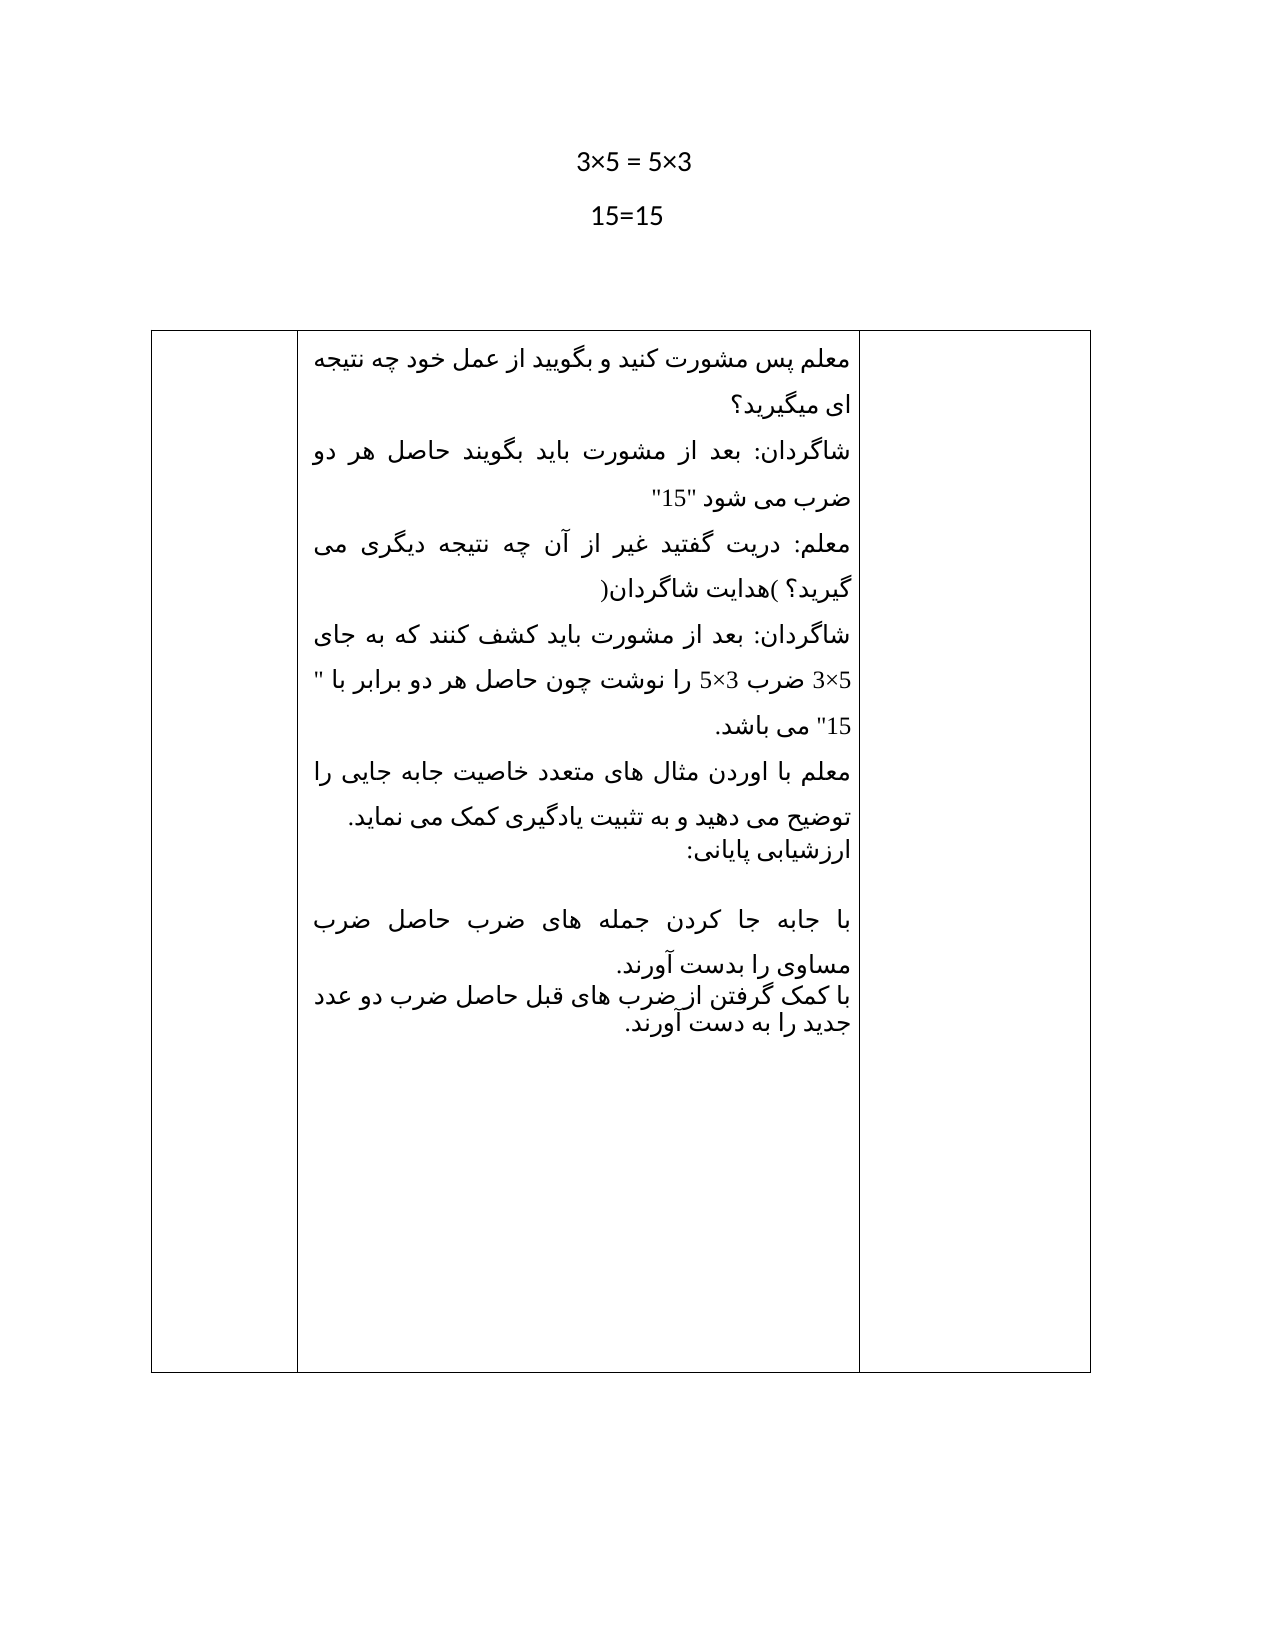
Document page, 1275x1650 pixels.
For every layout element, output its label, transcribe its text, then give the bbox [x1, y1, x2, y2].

table_header [152, 331, 297, 1372]
text 3×5 = 5×3 [150, 150, 1111, 177]
table_header [860, 331, 1090, 1372]
table_header معلم پس مشورت کنید و بگویید از عمل خود چه نتیجه ای میگیرید؟ شاگردان: بعد از مشورت باید بگویند حاصل هر دو ضرب می شود "15" معلم: دریت گفتید غیر از آن چه نتیجه دیگری می گیرید؟ )هدایت شاگردان( شاگردان: بعد از مشورت باید کشف کنند که به جای 5×3 ضرب 3×5 را نوشت چون حاصل هر دو برابر با "15" می باشد. معلم با اوردن مثال های متعدد خاصیت جابه جایی را توضیح می دهید و به تثبیت یادگیری کمک می نماید. ارزشیابی پایانی: با جابه جا کردن جمله های ضرب حاصل ضرب مساوی را بدست آورند. با کمک گرفتن از ضرب های قبل حاصل ضرب دو عدد جدید را به دست آورند. [298, 331, 859, 1372]
text 15=15 [150, 203, 1097, 230]
